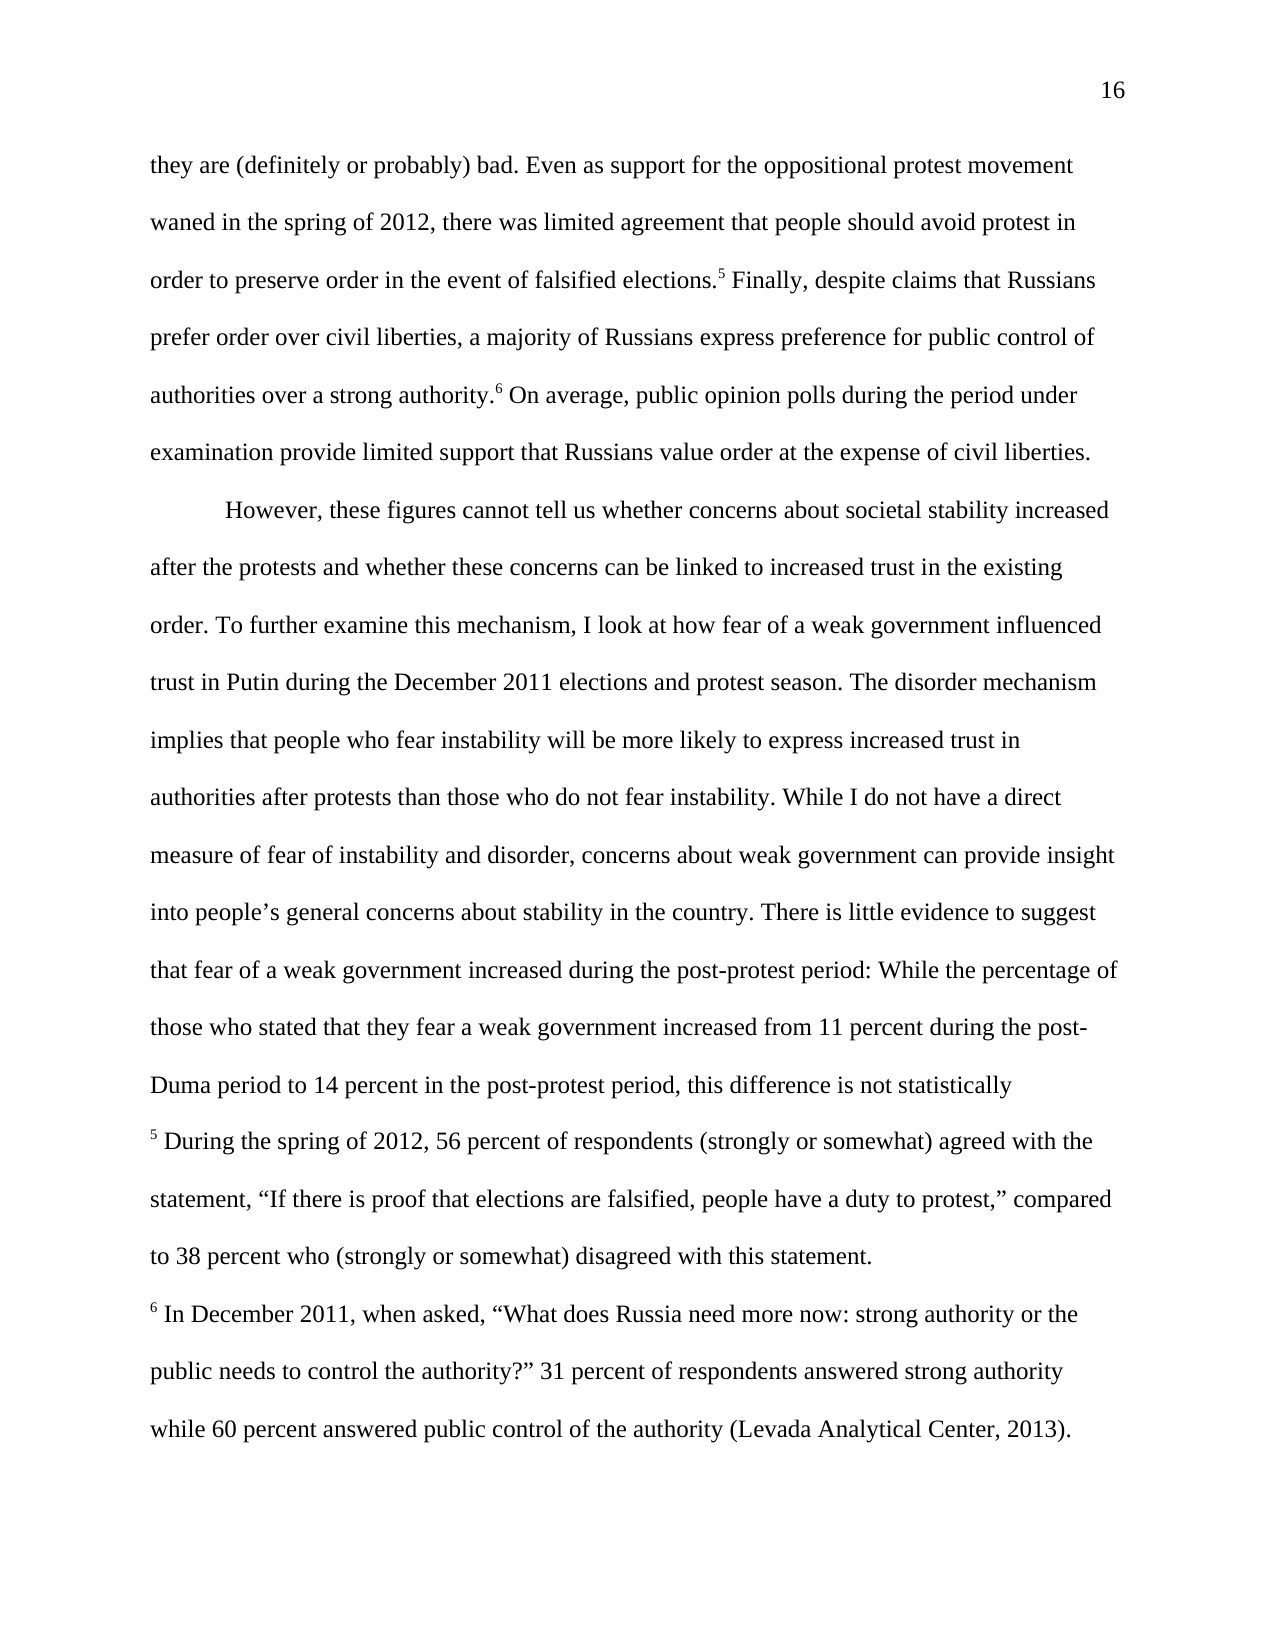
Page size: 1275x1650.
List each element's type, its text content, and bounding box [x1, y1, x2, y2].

text However, these figures cannot tell us whether concerns about societal stability increased after the protests and whether these concerns can be linked to increased trust in the existing order. To further examine this mechanism, I look at how fear of a weak government influenced trust in Putin during the December 2011 elections and protest season. The disorder mechanism implies that people who fear instability will be more likely to express increased trust in authorities after protests than those who do not fear instability. While I do not have a direct measure of fear of instability and disorder, concerns about weak government can provide insight into people’s general concerns about stability in the country. There is little evidence to suggest that fear of a weak government increased during the post-protest period: While the percentage of those who stated that they fear a weak government increased from 11 percent during the post-Duma period to 14 percent in the post-protest period, this difference is not statistically significant. Due to the low number of observations in the post-protest period, these results should be viewed as suggestive. [150, 495, 1125, 1099]
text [150, 150, 1125, 466]
